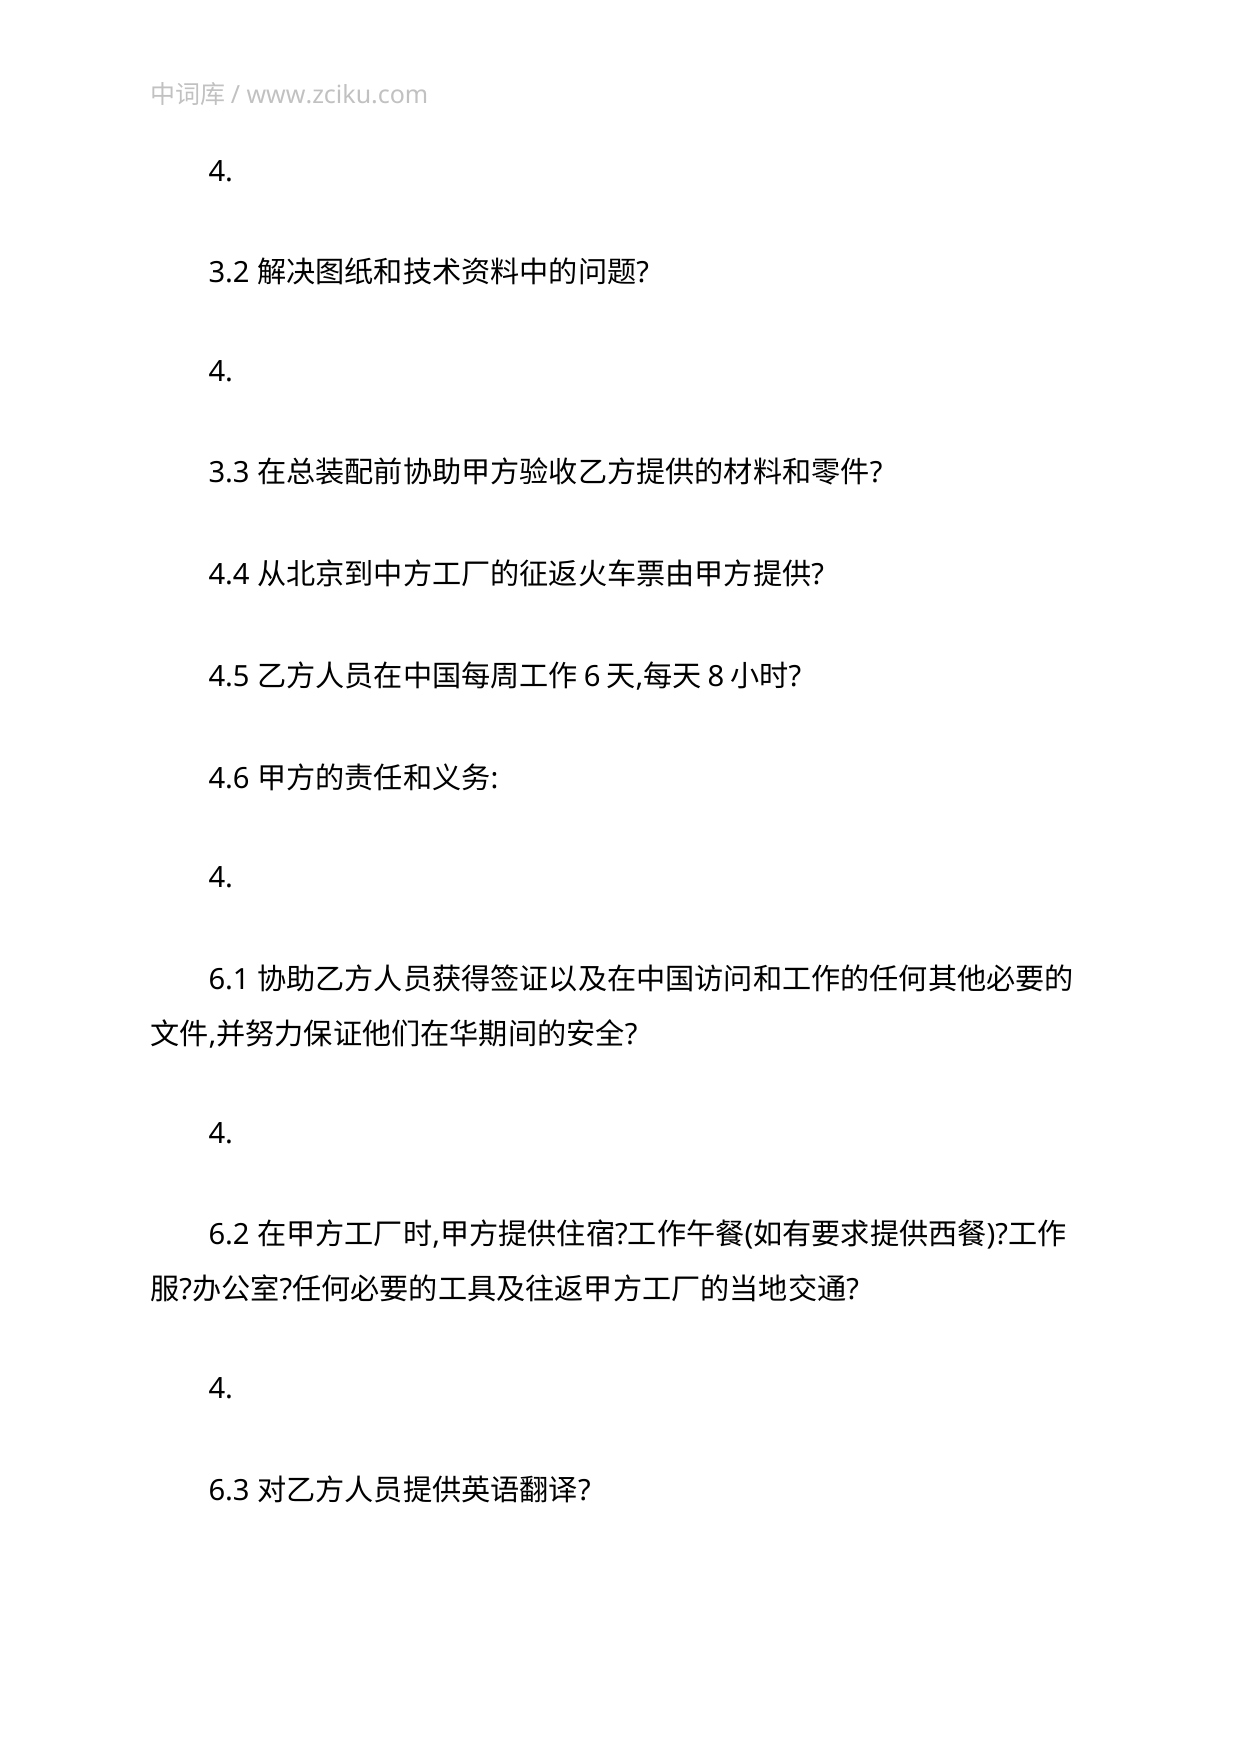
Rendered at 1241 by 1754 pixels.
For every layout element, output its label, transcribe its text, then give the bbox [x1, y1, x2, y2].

text 4. [150, 1112, 1090, 1152]
text 3.2 解决图纸和技术资料中的问题? [150, 248, 1090, 291]
text 4. [150, 150, 1090, 190]
text 6.2 在甲方工厂时,甲方提供住宿?工作午餐(如有要求提供西餐)?工作服?办公室?任何必要的工具及往返甲方工厂的当地交通? [150, 1211, 1090, 1308]
text 4.6 甲方的责任和义务: [150, 755, 1090, 797]
text 4.4 从北京到中方工厂的征返火车票由甲方提供? [150, 551, 1090, 593]
text 3.3 在总装配前协助甲方验收乙方提供的材料和零件? [150, 449, 1090, 491]
text 4.5 乙方人员在中国每周工作6天,每天8小时? [150, 653, 1090, 695]
text 6.1 协助乙方人员获得签证以及在中国访问和工作的任何其他必要的文件,并努力保证他们在华期间的安全? [150, 955, 1090, 1053]
text 6.3 对乙方人员提供英语翻译? [150, 1466, 1090, 1508]
text 4. [150, 350, 1090, 390]
text 4. [150, 1368, 1090, 1407]
text 4. [150, 857, 1090, 896]
